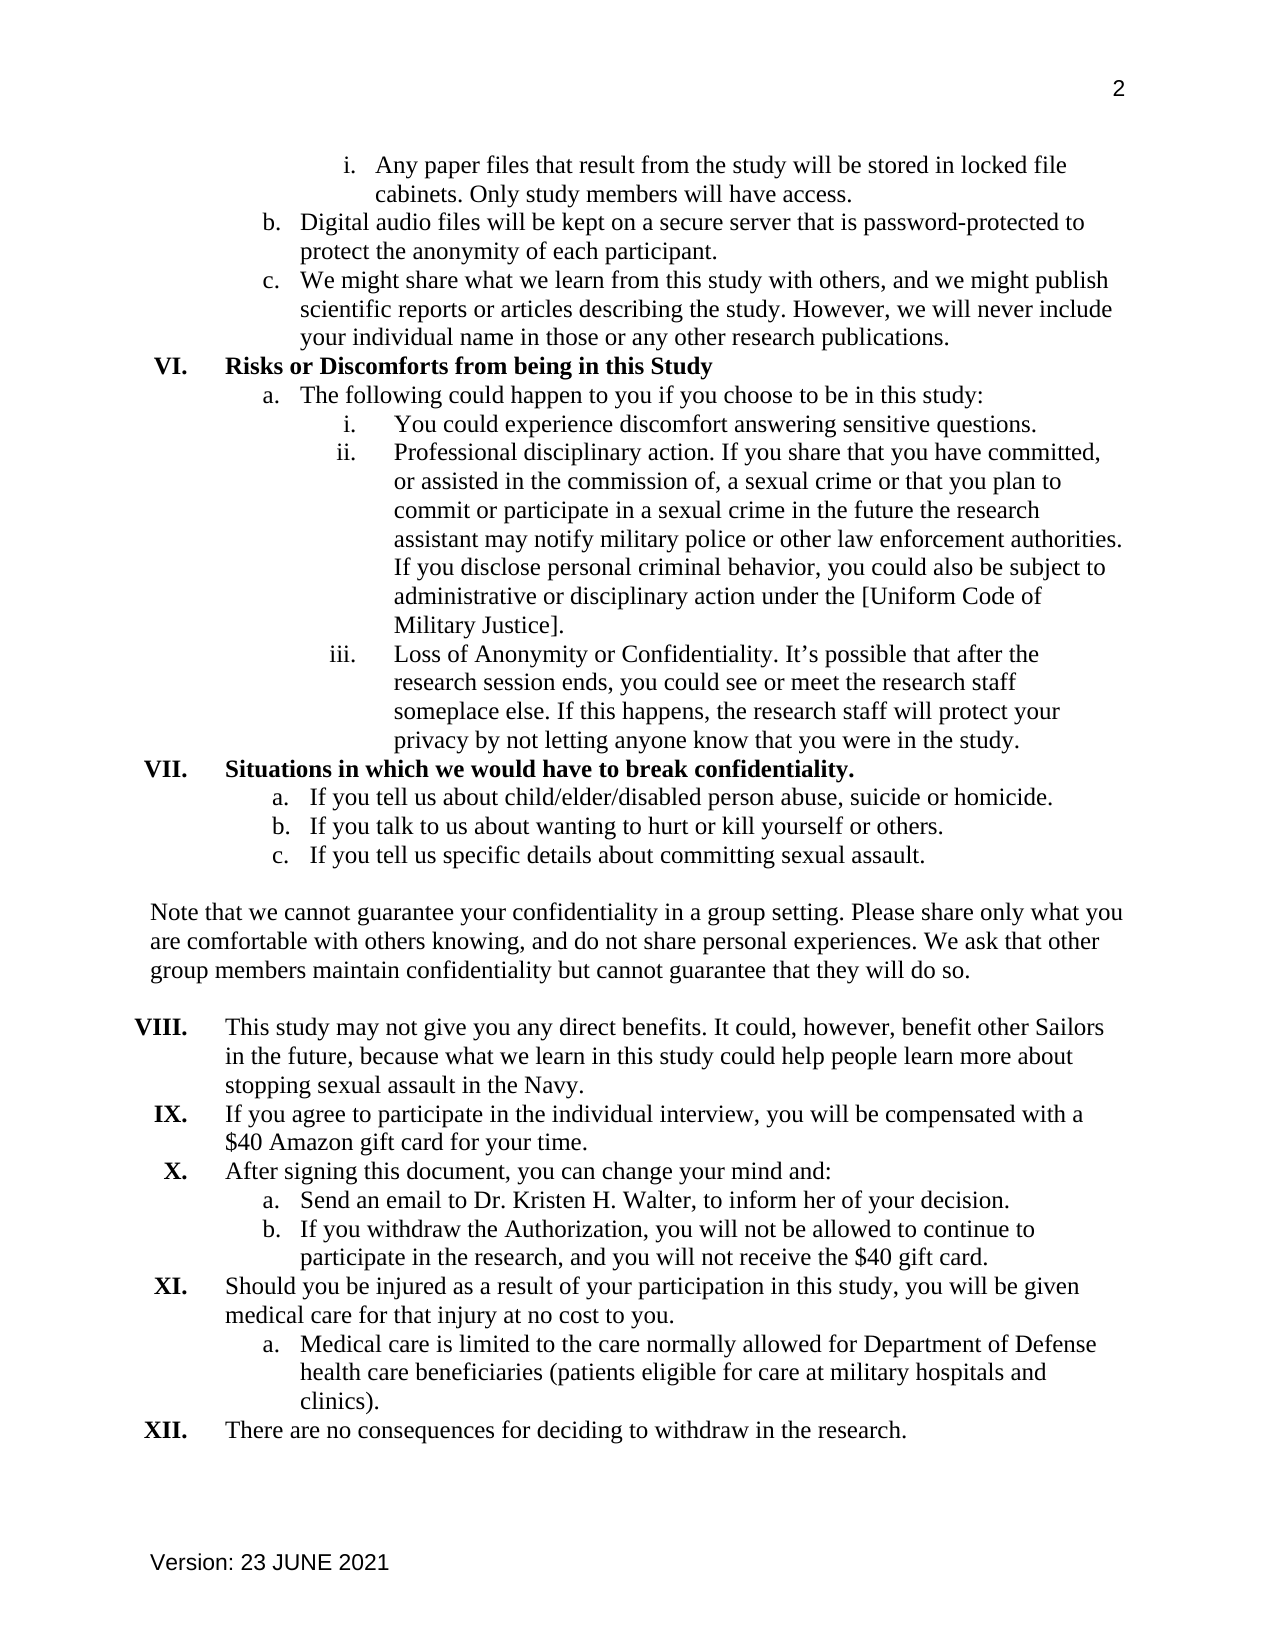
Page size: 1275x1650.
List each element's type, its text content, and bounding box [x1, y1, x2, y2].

list There are no consequences for deciding to withdraw in the research. [187, 1415, 1125, 1444]
list The following could happen to you if you choose to be in this study: [262, 380, 1125, 409]
list This study may not give you any direct benefits. It could, however, benefit other Sailors in the future, because what we learn in this study could help people learn more about stopping sexual assault in the Navy. [187, 1012, 1125, 1099]
list Any paper files that result from the study will be stored in locked file cabinets. Only study members will have access. [356, 150, 1125, 207]
list You could experience discomfort answering sensitive questions. [356, 409, 1125, 437]
text Note that we cannot guarantee your confidentiality in a group setting. Please share only what you are comfortable with others knowing, and do not share personal experiences. We ask that other group members maintain confidentiality but cannot guarantee that they will do so. [150, 897, 1125, 984]
list Risks or Discomforts from being in this Study [187, 351, 1125, 380]
list If you tell us specific details about committing sexual assault. [272, 840, 1125, 869]
list Professional disciplinary action. If you share that you have committed, or assisted in the commission of, a sexual crime or that you plan to commit or participate in a sexual crime in the future the research assistant may notify military police or other law enforcement authorities. If you disclose personal criminal behavior, you could also be subject to administrative or disciplinary action under the [Uniform Code of Military Justice]. [356, 437, 1125, 639]
list Send an email to Dr. Kristen H. Walter, to inform her of your decision. [262, 1185, 1125, 1214]
list Medical care is limited to the care normally allowed for Department of Defense health care beneficiaries (patients eligible for care at military hospitals and clinics). [262, 1329, 1125, 1415]
list Situations in which we would have to break confidentiality. [187, 754, 1125, 782]
list After signing this document, you can change your mind and: [187, 1156, 1125, 1185]
list Digital audio files will be kept on a secure server that is password-protected to protect the anonymity of each participant. [262, 207, 1125, 265]
list If you tell us about child/elder/disabled person abuse, suicide or homicide. [272, 782, 1125, 811]
list We might share what we learn from this study with others, and we might publish scientific reports or articles describing the study. However, we will never include your individual name in those or any other research publications. [262, 265, 1125, 351]
list If you talk to us about wanting to hurt or kill yourself or others. [272, 811, 1125, 840]
list If you agree to participate in the individual interview, you will be compensated with a $40 Amazon gift card for your time. [187, 1099, 1125, 1156]
list If you withdraw the Authorization, you will not be allowed to continue to participate in the research, and you will not receive the $40 gift card. [262, 1214, 1125, 1271]
list Should you be injured as a result of your participation in this study, you will be given medical care for that injury at no cost to you. [187, 1271, 1125, 1329]
list Loss of Anonymity or Confidentiality. It’s possible that after the research session ends, you could see or meet the research staff someplace else. If this happens, the research staff will protect your privacy by not letting anyone know that you were in the study. [356, 639, 1125, 754]
